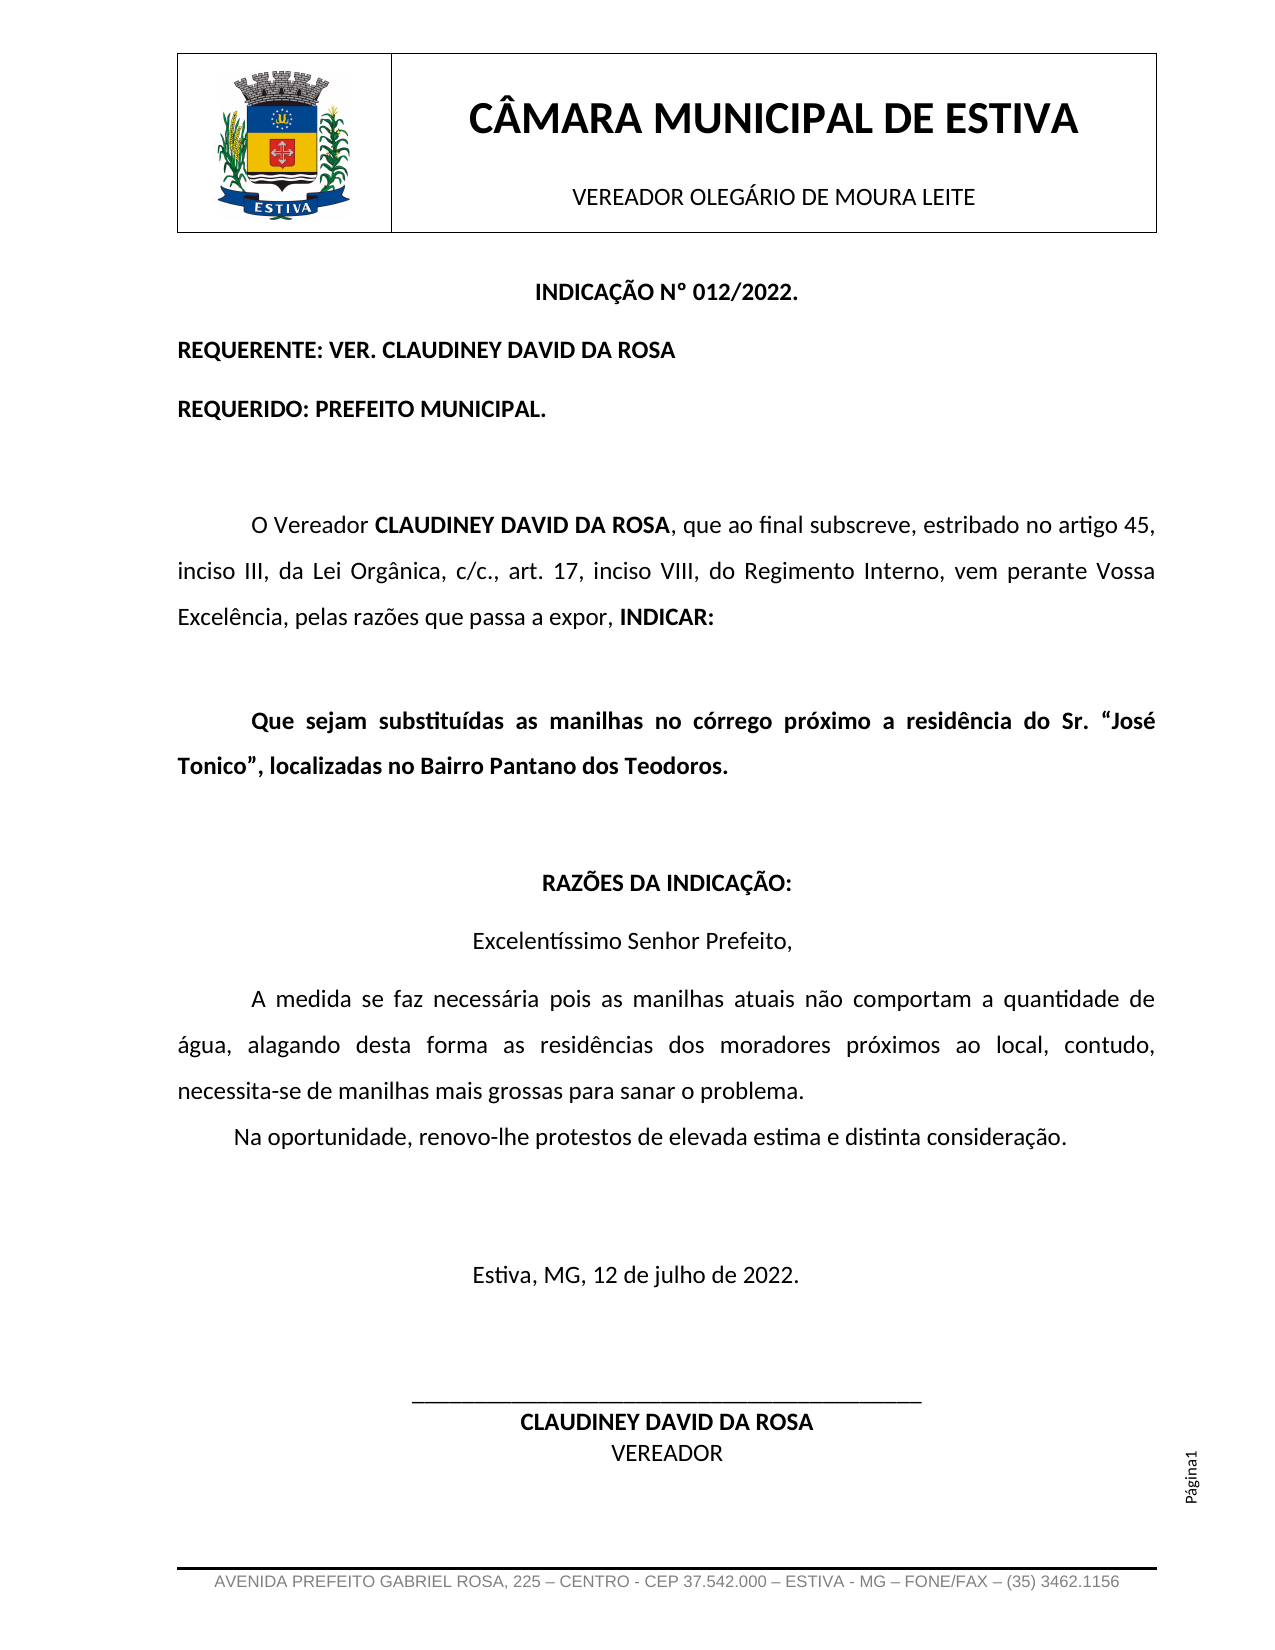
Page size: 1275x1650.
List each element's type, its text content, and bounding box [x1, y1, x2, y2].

text Estiva, MG, 12 de julho de 2022. [177, 1259, 1157, 1290]
text A medida se faz necessária pois as manilhas atuais não comportam a quantidade de água, alagando desta forma as residências dos moradores próximos ao local, contudo, necessita-se de manilhas mais grossas para sanar o problema. [177, 983, 1157, 1105]
text O Vereador CLAUDINEY DAVID DA ROSA, que ao final subscreve, estribado no artigo 45, inciso III, da Lei Orgânica, c/c., art. 17, inciso VIII, do Regimento Interno, vem perante Vossa Excelência, pelas razões que passa a expor, INDICAR: [177, 509, 1157, 631]
picture [217, 71, 350, 220]
text Excelentíssimo Senhor Prefeito, [177, 925, 1157, 956]
text _________________________________________ [177, 1376, 1157, 1407]
text VEREADOR [177, 1437, 1157, 1468]
text CLAUDINEY DAVID DA ROSA [177, 1407, 1157, 1437]
text RAZÕES DA INDICAÇÃO: [177, 867, 1157, 897]
text INDICAÇÃO Nº 012/2022. [177, 276, 1157, 307]
text Na oportunidade, renovo-lhe protestos de elevada estima e distinta consideração. [177, 1121, 1157, 1151]
text REQUERENTE: VER. CLAUDINEY DAVID DA ROSA [177, 335, 1157, 365]
text REQUERIDO: PREFEITO MUNICIPAL. [177, 393, 1157, 423]
text Que sejam substituídas as manilhas no córrego próximo a residência do Sr. “José Tonico”, localizadas no Bairro Pantano dos Teodoros. [177, 705, 1157, 781]
